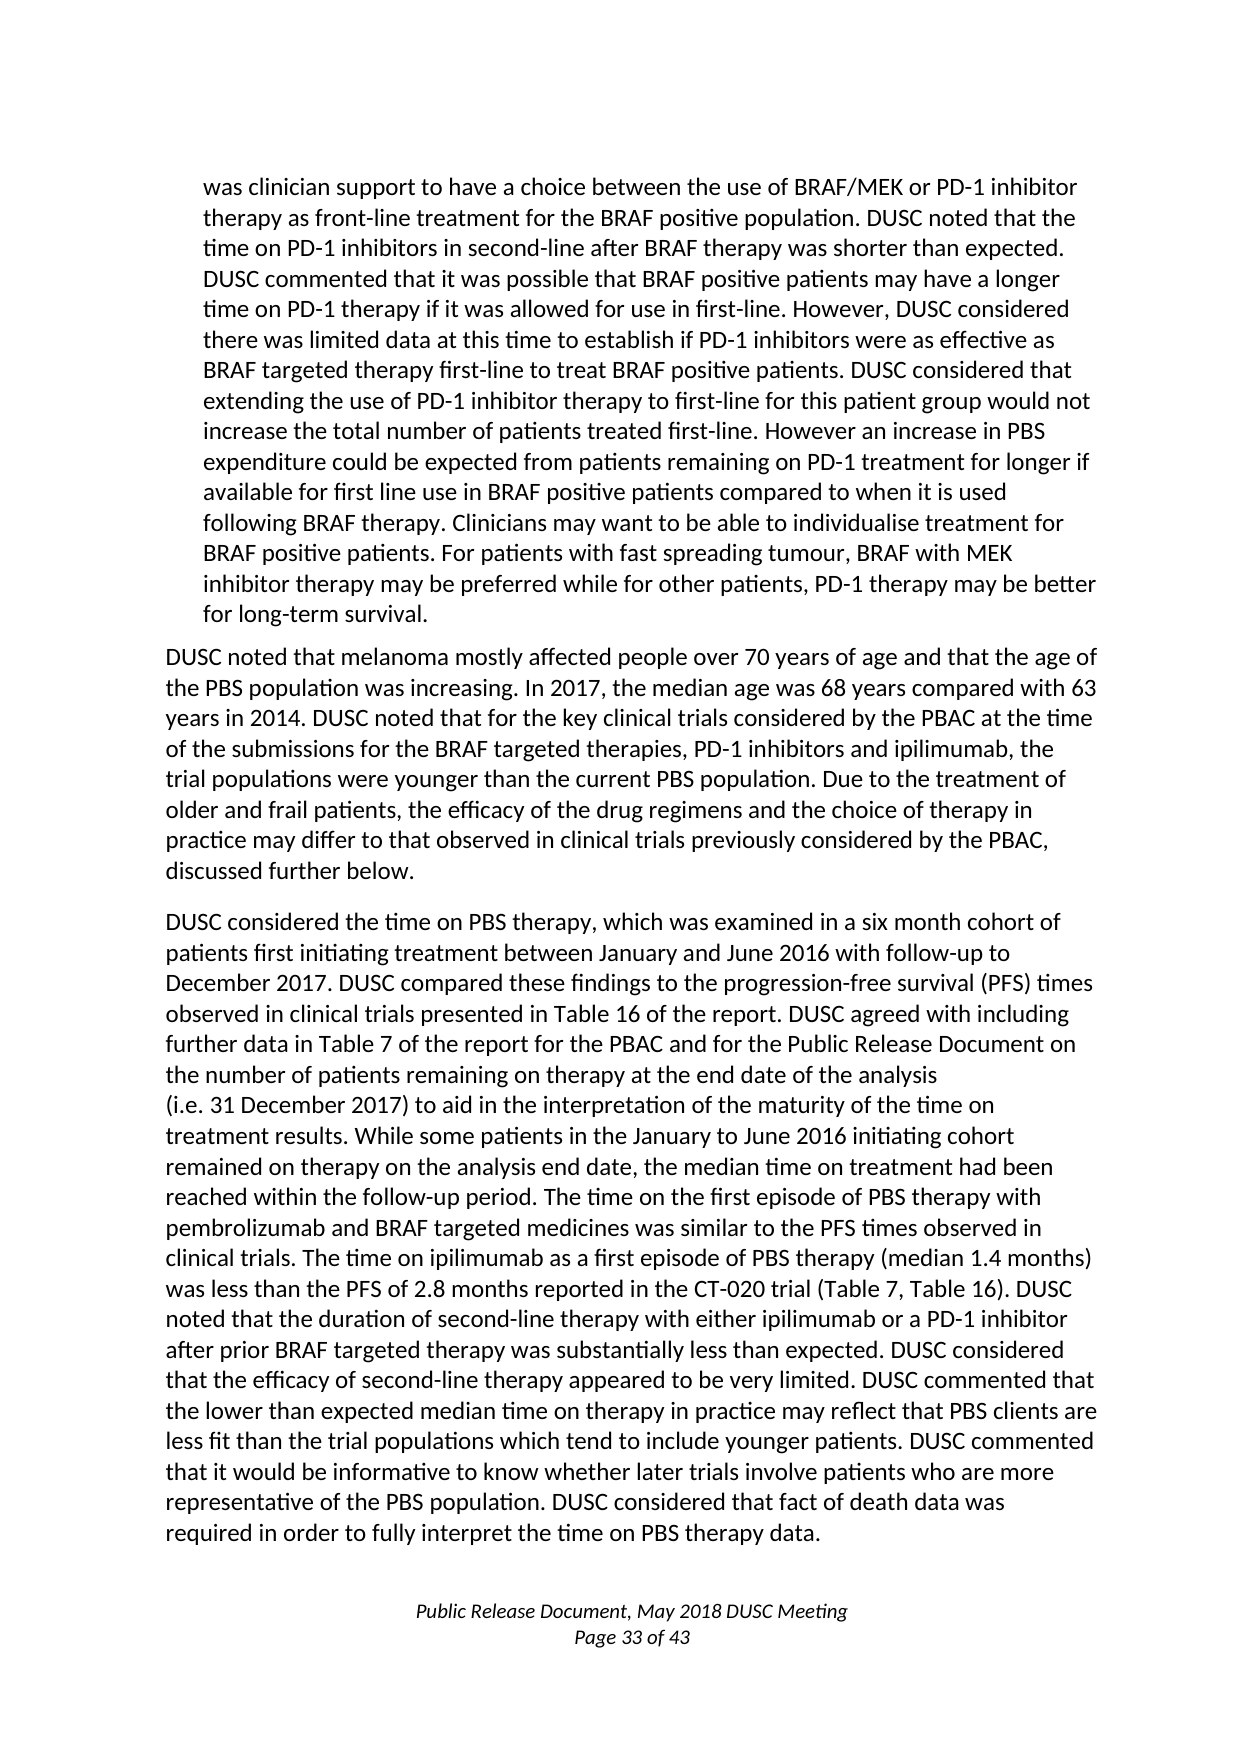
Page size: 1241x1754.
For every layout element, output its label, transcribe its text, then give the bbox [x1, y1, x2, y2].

text DUSC considered the time on PBS therapy, which was examined in a six month cohort of patients first initiating treatment between January and June 2016 with follow-up to December 2017. DUSC compared these findings to the progression-free survival (PFS) times observed in clinical trials presented in Table 16 of the report. DUSC agreed with including further data in Table 7 of the report for the PBAC and for the Public Release Document on the number of patients remaining on therapy at the end date of the analysis (i.e. 31 December 2017) to aid in the interpretation of the maturity of the time on treatment results. While some patients in the January to June 2016 initiating cohort remained on therapy on the analysis end date, the median time on treatment had been reached within the follow-up period. The time on the first episode of PBS therapy with pembrolizumab and BRAF targeted medicines was similar to the PFS times observed in clinical trials. The time on ipilimumab as a first episode of PBS therapy (median 1.4 months) was less than the PFS of 2.8 months reported in the CT-020 trial (Table 7, Table 16). DUSC noted that the duration of second-line therapy with either ipilimumab or a PD-1 inhibitor after prior BRAF targeted therapy was substantially less than expected. DUSC considered that the efficacy of second-line therapy appeared to be very limited. DUSC commented that the lower than expected median time on therapy in practice may reflect that PBS clients are less fit than the trial populations which tend to include younger patients. DUSC commented that it would be informative to know whether later trials involve patients who are more representative of the PBS population. DUSC considered that fact of death data was required in order to fully interpret the time on PBS therapy data. [165, 907, 1098, 1547]
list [165, 171, 1098, 629]
text DUSC noted that melanoma mostly affected people over 70 years of age and that the age of the PBS population was increasing. In 2017, the median age was 68 years compared with 63 years in 2014. DUSC noted that for the key clinical trials considered by the PBAC at the time of the submissions for the BRAF targeted therapies, PD-1 inhibitors and ipilimumab, the trial populations were younger than the current PBS population. Due to the treatment of older and frail patients, the efficacy of the drug regimens and the choice of therapy in practice may differ to that observed in clinical trials previously considered by the PBAC, discussed further below. [165, 642, 1098, 886]
